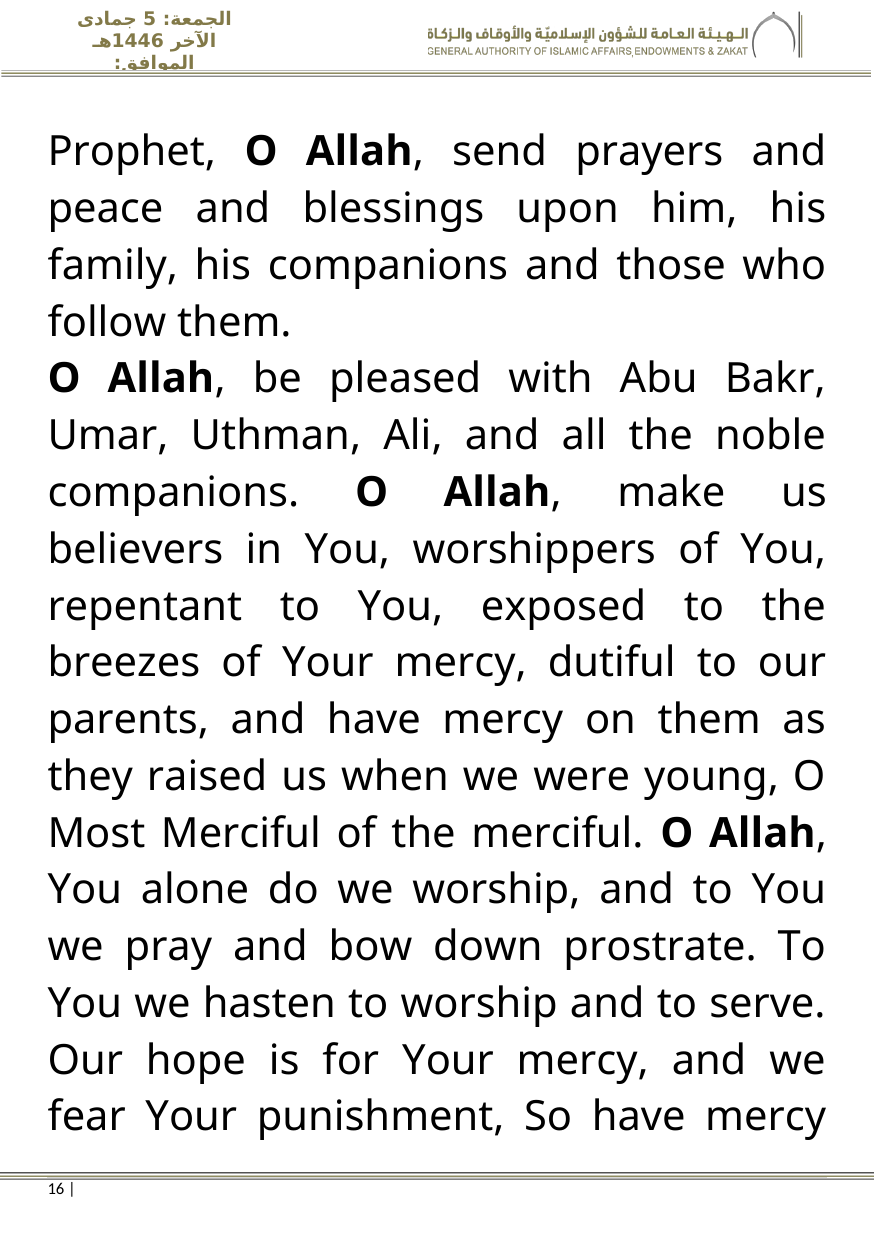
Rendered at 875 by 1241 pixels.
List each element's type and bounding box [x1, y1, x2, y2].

text [47, 77, 827, 348]
picture [427, 11, 803, 59]
text [47, 348, 827, 1143]
picture [0, 70, 871, 77]
picture [0, 1172, 874, 1180]
